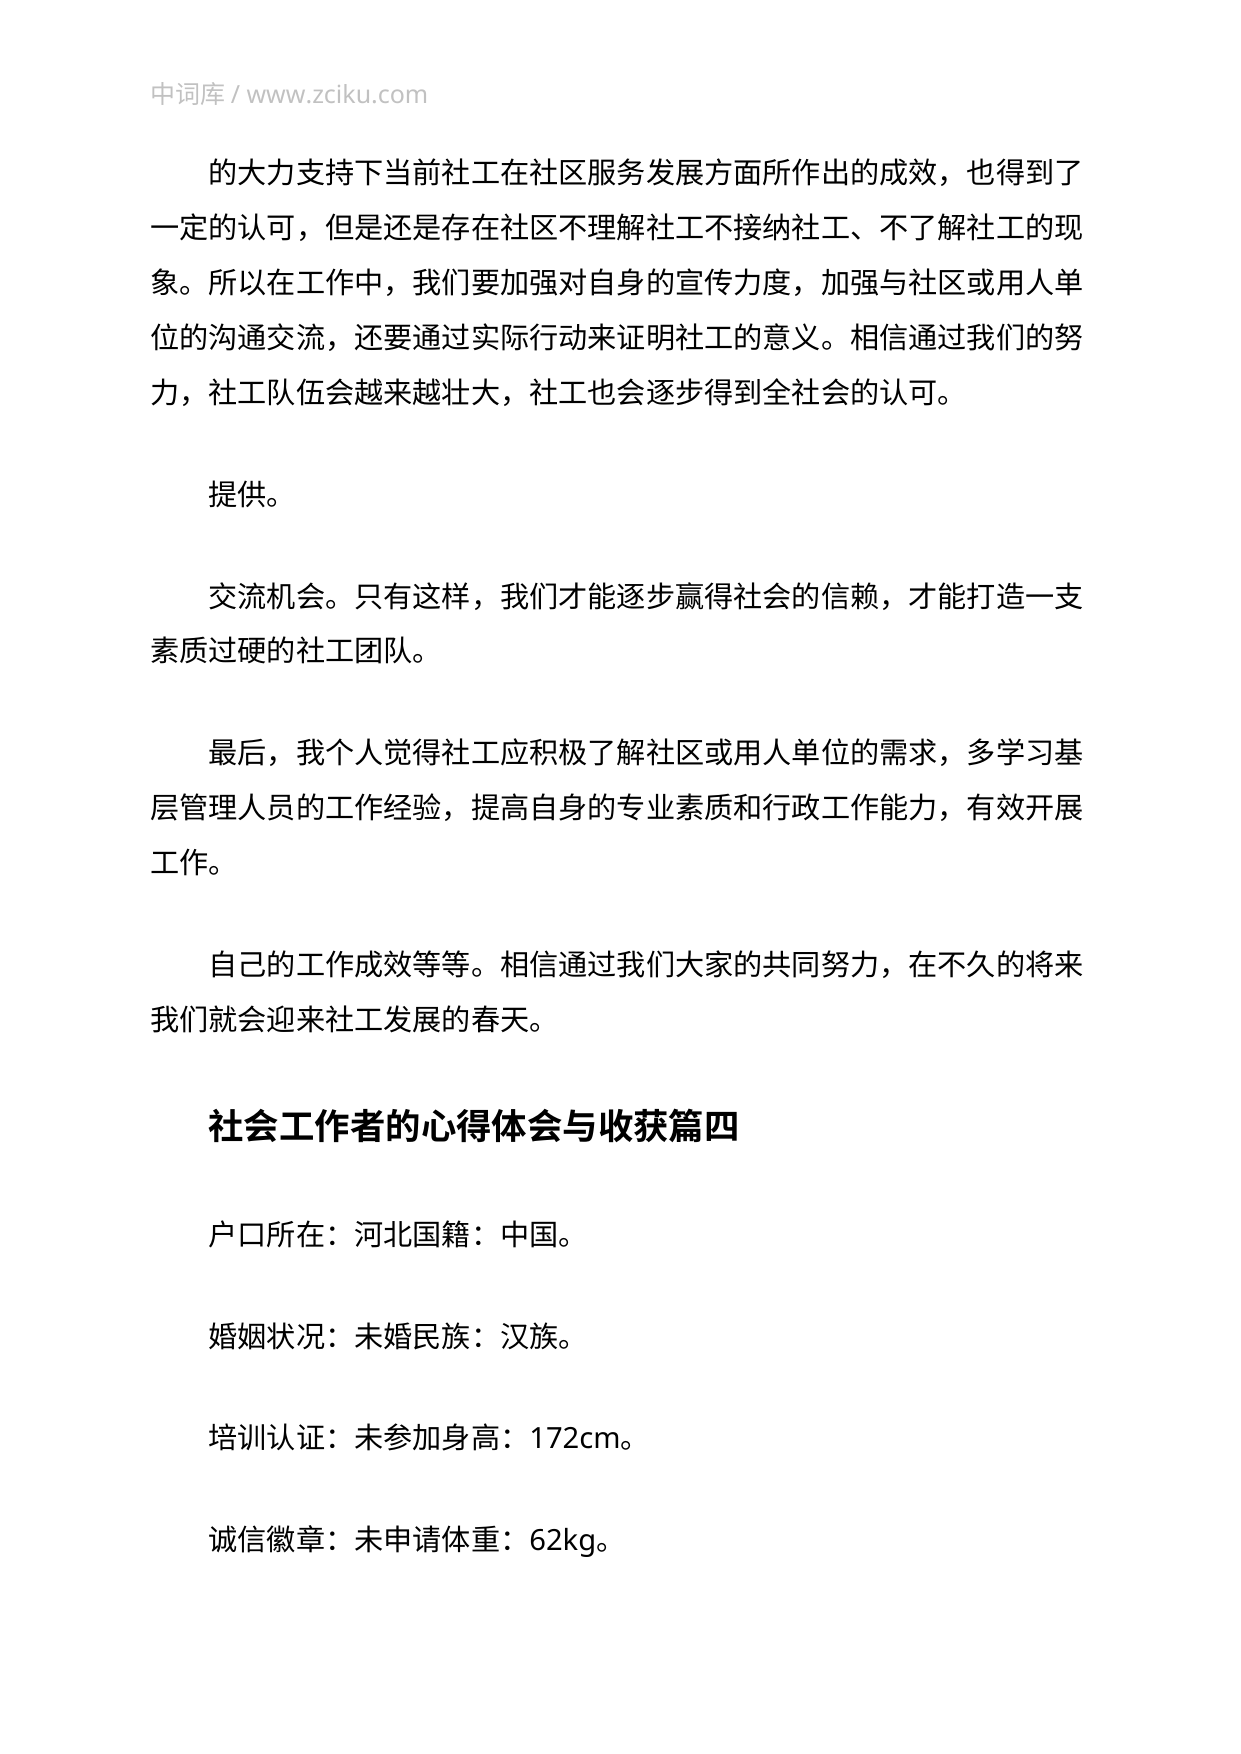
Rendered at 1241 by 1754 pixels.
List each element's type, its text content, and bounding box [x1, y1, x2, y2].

text 提供。 [150, 471, 1090, 514]
text 交流机会。只有这样，我们才能逐步赢得社会的信赖，才能打造一支素质过硬的社工团队。 [150, 573, 1090, 670]
text 户口所在：河北国籍：中国。 [150, 1211, 1090, 1254]
text 诚信徽章：未申请体重：62kg。 [150, 1517, 1090, 1559]
text 婚姻状况：未婚民族：汉族。 [150, 1313, 1090, 1356]
text 社会工作者的心得体会与收获篇四 [150, 1098, 1090, 1149]
text 自己的工作成效等等。相信通过我们大家的共同努力，在不久的将来我们就会迎来社工发展的春天。 [150, 941, 1090, 1038]
text 最后，我个人觉得社工应积极了解社区或用人单位的需求，多学习基层管理人员的工作经验，提高自身的专业素质和行政工作能力，有效开展工作。 [150, 730, 1090, 882]
text 的大力支持下当前社工在社区服务发展方面所作出的成效，也得到了一定的认可，但是还是存在社区不理解社工不接纳社工、不了解社工的现象。所以在工作中，我们要加强对自身的宣传力度，加强与社区或用人单位的沟通交流，还要通过实际行动来证明社工的意义。相信通过我们的努力，社工队伍会越来越壮大，社工也会逐步得到全社会的认可。 [150, 150, 1090, 412]
text 培训认证：未参加身高：172cm。 [150, 1415, 1090, 1457]
